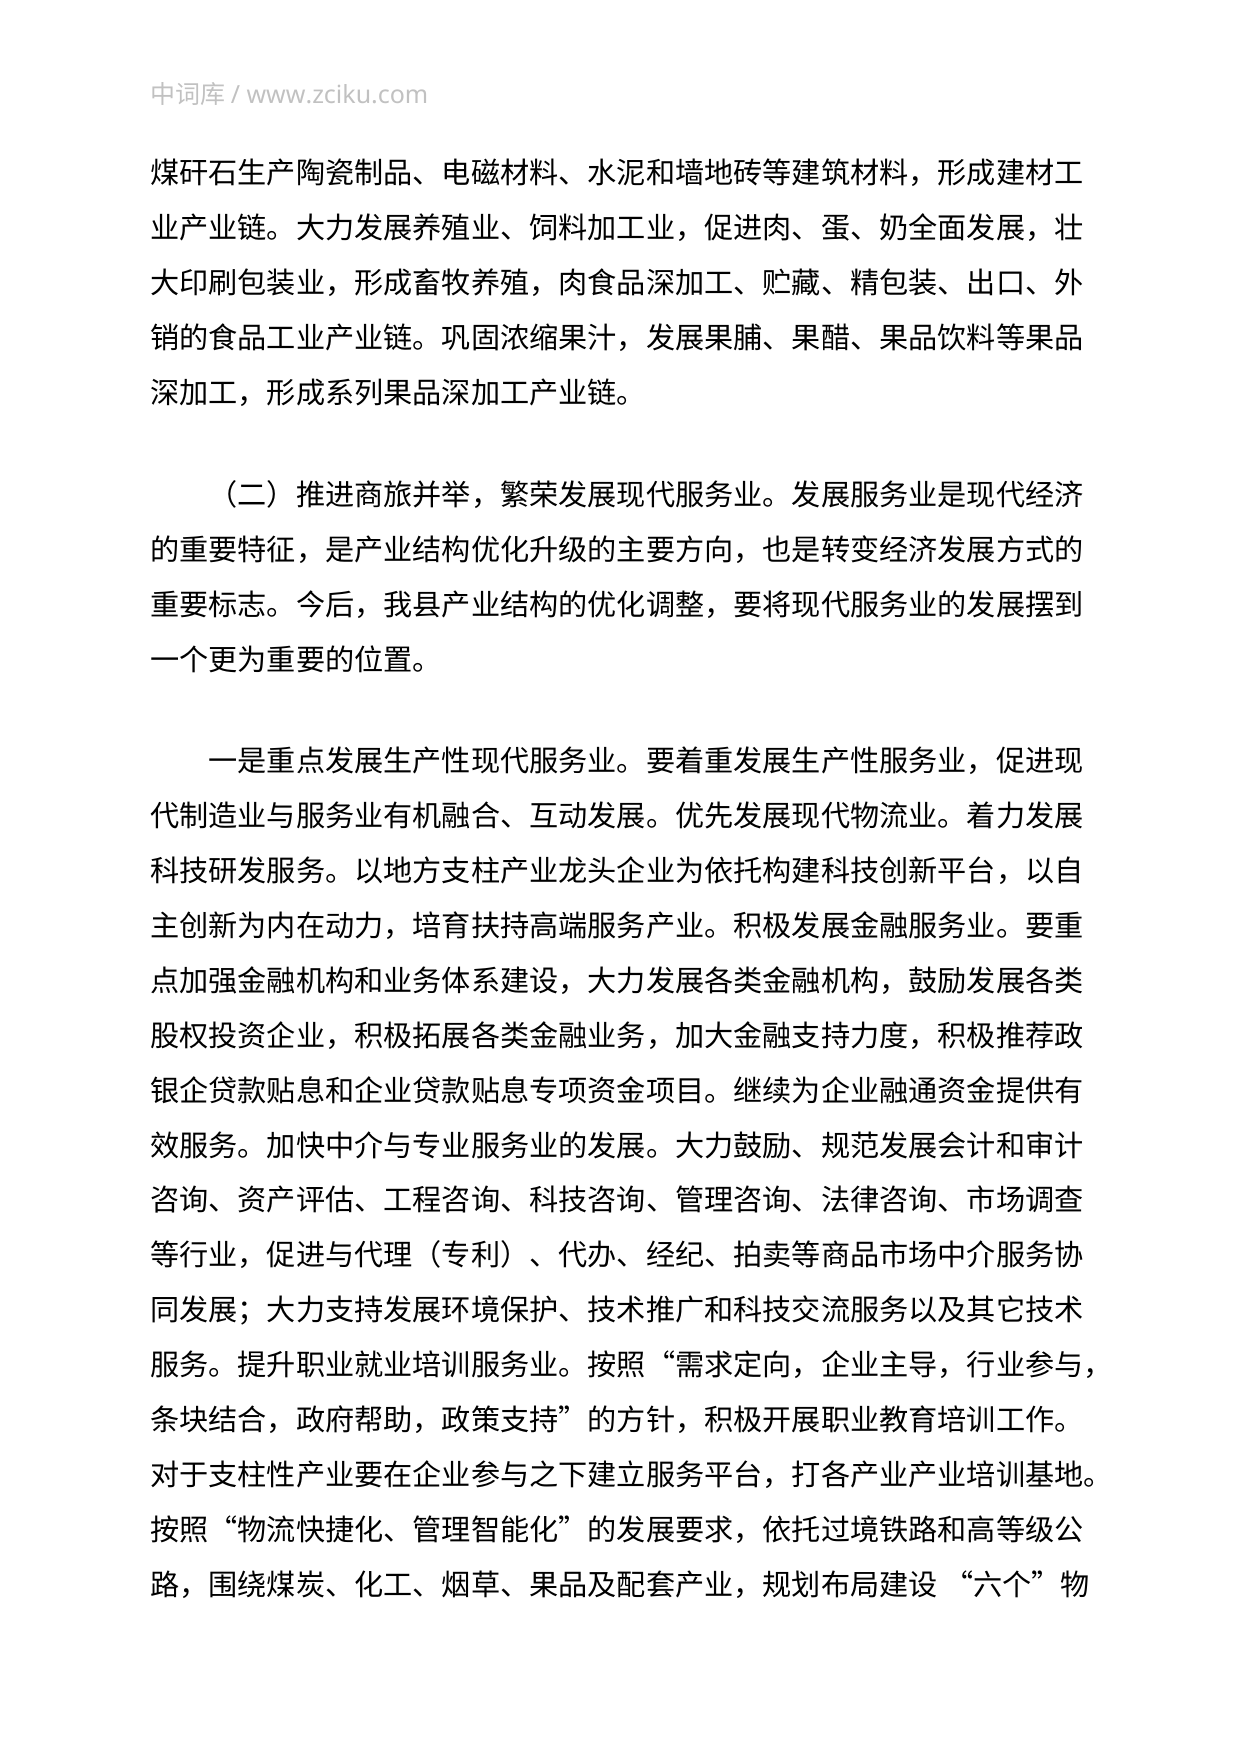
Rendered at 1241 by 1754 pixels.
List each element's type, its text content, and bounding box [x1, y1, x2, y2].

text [150, 150, 1090, 412]
text （二）推进商旅并举，繁荣发展现代服务业。发展服务业是现代经济的重要特征，是产业结构优化升级的主要方向，也是转变经济发展方式的重要标志。今后，我县产业结构的优化调整，要将现代服务业的发展摆到一个更为重要的位置。 [150, 471, 1090, 678]
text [150, 738, 1090, 1603]
